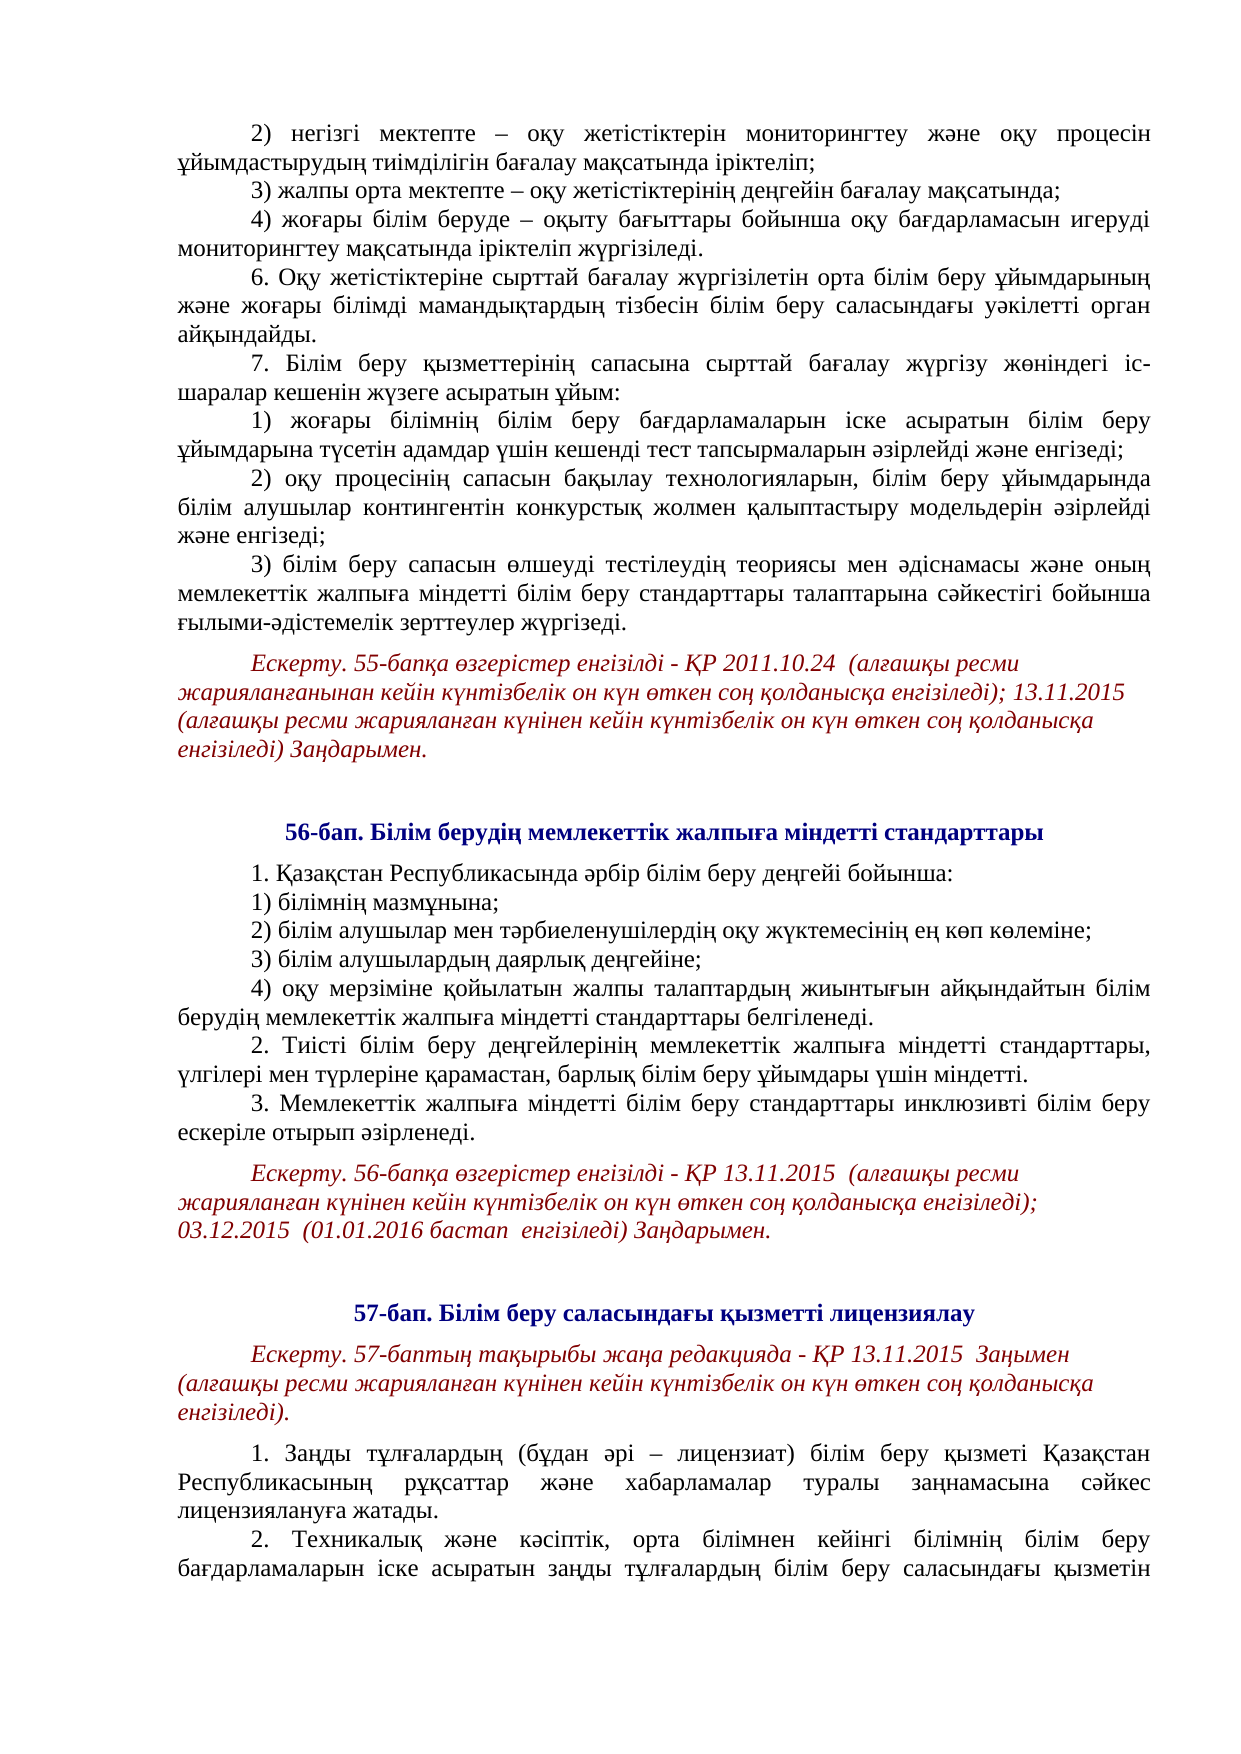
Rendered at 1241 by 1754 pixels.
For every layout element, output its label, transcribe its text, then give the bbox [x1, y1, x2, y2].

text 1. Қазақстан Республикасында әрбір білім беру деңгейі бойынша: [177, 858, 1152, 887]
text 3) білім беру сапасын өлшеуді тестілеудің теориясы мен әдіснамасы және оның мемлекеттік жалпыға міндетті білім беру стандарттары талаптарына сәйкестігі бойынша ғылыми-әдістемелік зерттеулер жүргізеді. [177, 549, 1152, 636]
text 2) негізгі мектепте – оқу жетістіктерін мониторингтеу және оқу процесін ұйымдастырудың тиімділігін бағалау мақсатында іріктеліп; [177, 118, 1152, 176]
text 2. Тиісті білім беру деңгейлерінің мемлекеттік жалпыға міндетті стандарттары, үлгілері мен түрлеріне қарамастан, барлық білім беру ұйымдары үшін міндетті. [177, 1031, 1152, 1088]
text 1. Заңды тұлғалардың (бұдан әрі – лицензиат) білім беру қызметі Қазақстан Республикасының рұқсаттар және хабарламалар туралы заңнамасына сәйкес лицензиялануға жатады. [177, 1438, 1152, 1524]
text 1) білімнің мазмұнына; [177, 887, 1152, 916]
text 6. Оқу жетістіктеріне сырттай бағалау жүргізілетін орта білім беру ұйымдарының және жоғары білімді мамандықтардың тізбесін білім беру саласындағы уәкілетті орган айқындайды. [177, 262, 1152, 348]
text 3) жалпы орта мектепте – оқу жетістіктерінің деңгейін бағалау мақсатында; [177, 176, 1152, 204]
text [177, 1524, 1152, 1582]
text 2) оқу процесінің сапасын бақылау технологияларын, білім беру ұйымдарында білім алушылар контингентін конкурстық жолмен қалыптастыру модельдерін әзірлейді және енгізеді; [177, 463, 1152, 549]
text 3. Мемлекеттік жалпыға міндетті білім беру стандарттары инклюзивті білім беру ескеріле отырып әзірленеді. [177, 1088, 1152, 1146]
text 56-бап. Білім берудің мемлекеттік жалпыға міндетті стандарттары [177, 817, 1152, 846]
text 2) білім алушылар мен тәрбиеленушілердің оқу жүктемесінің ең көп көлеміне; [177, 916, 1152, 944]
text 57-бап. Білім беру саласындағы қызметті лицензиялау [177, 1298, 1152, 1327]
text 1) жоғары білімнің білім беру бағдарламаларын іске асыратын білім беру ұйымдарына түсетін адамдар үшін кешенді тест тапсырмаларын әзірлейді және енгізеді; [177, 406, 1152, 463]
text 7. Білім беру қызметтерінің сапасына сырттай бағалау жүргізу жөніндегі іс-шаралар кешенін жүзеге асыратын ұйым: [177, 348, 1152, 406]
text 4) оқу мерзіміне қойылатын жалпы талаптардың жиынтығын айқындайтын білім берудің мемлекеттік жалпыға міндетті стандарттары белгіленеді. [177, 973, 1152, 1031]
text Ескерту. 55-бапқа өзгерістер енгізілді - ҚР 2011.10.24 № 487-ІV (алғашқы ресми жарияланғанынан кейін күнтiзбелiк он күн өткен соң қолданысқа енгiзiледi); 13.11.2015 № 398-V (алғашқы ресми жарияланған күнінен кейін күнтізбелік он күн өткен соң қолданысқа енгізіледі) Заңдарымен. [177, 648, 1152, 763]
text Ескерту. 56-бапқа өзгерістер енгізілді - ҚР 13.11.2015 № 398-V (алғашқы ресми жарияланған күнінен кейін күнтізбелік он күн өткен соң қолданысқа енгізіледі); 03.12.2015 № 433-V (01.01.2016 бастап қолданысқа енгізіледі) Заңдарымен. [177, 1158, 1152, 1244]
text Ескерту. 57-баптың тақырыбы жаңа редакцияда - ҚР 13.11.2015 № 398-V Заңымен (алғашқы ресми жарияланған күнінен кейін күнтізбелік он күн өткен соң қолданысқа енгізіледі). [177, 1339, 1152, 1426]
text 3) білім алушылардың даярлық деңгейіне; [177, 944, 1152, 973]
text 4) жоғары білім беруде – оқыту бағыттары бойынша оқу бағдарламасын игеруді мониторингтеу мақсатында іріктеліп жүргізіледі. [177, 204, 1152, 262]
